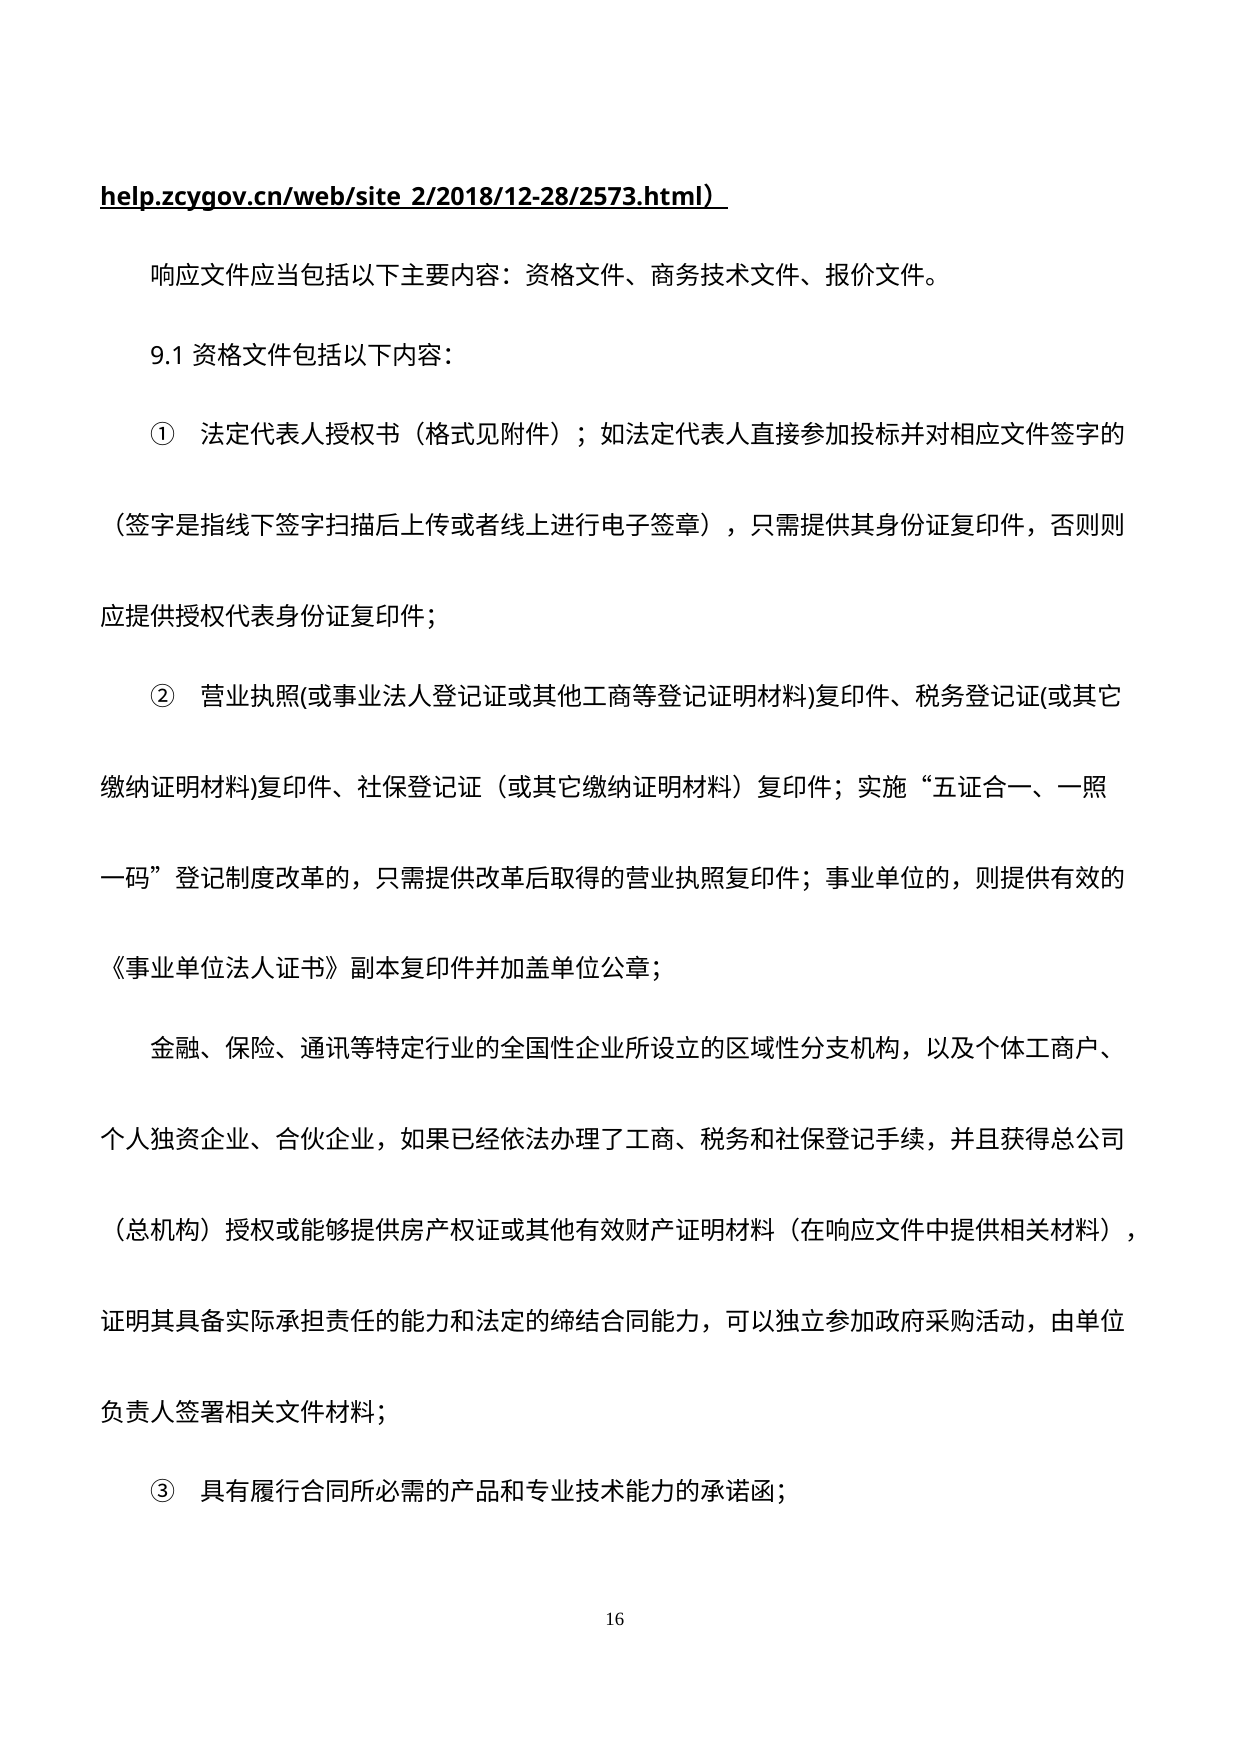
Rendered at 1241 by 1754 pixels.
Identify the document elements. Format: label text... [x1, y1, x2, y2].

list 法定代表人授权书（格式见附件）；如法定代表人直接参加投标并对相应文件签字的（签字是指线下签字扫描后上传或者线上进行电子签章），只需提供其身份证复印件，否则则应提供授权代表身份证复印件； [100, 400, 1129, 647]
list 营业执照(或事业法人登记证或其他工商等登记证明材料)复印件、税务登记证(或其它缴纳证明材料)复印件、社保登记证（或其它缴纳证明材料）复印件；实施“五证合一、一照一码”登记制度改革的，只需提供改革后取得的营业执照复印件；事业单位的，则提供有效的《事业单位法人证书》副本复印件并加盖单位公章； [100, 662, 1129, 999]
list 具有履行合同所必需的产品和专业技术能力的承诺函； [100, 1457, 1129, 1522]
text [100, 162, 1129, 227]
list 资格文件包括以下内容： [100, 321, 1129, 386]
text 金融、保险、通讯等特定行业的全国性企业所设立的区域性分支机构，以及个体工商户、个人独资企业、合伙企业，如果已经依法办理了工商、税务和社保登记手续，并且获得总公司（总机构）授权或能够提供房产权证或其他有效财产证明材料（在响应文件中提供相关材料），证明其具备实际承担责任的能力和法定的缔结合同能力，可以独立参加政府采购活动，由单位负责人签署相关文件材料； [100, 1014, 1129, 1443]
text 响应文件应当包括以下主要内容：资格文件、商务技术文件、报价文件。 [100, 241, 1129, 306]
